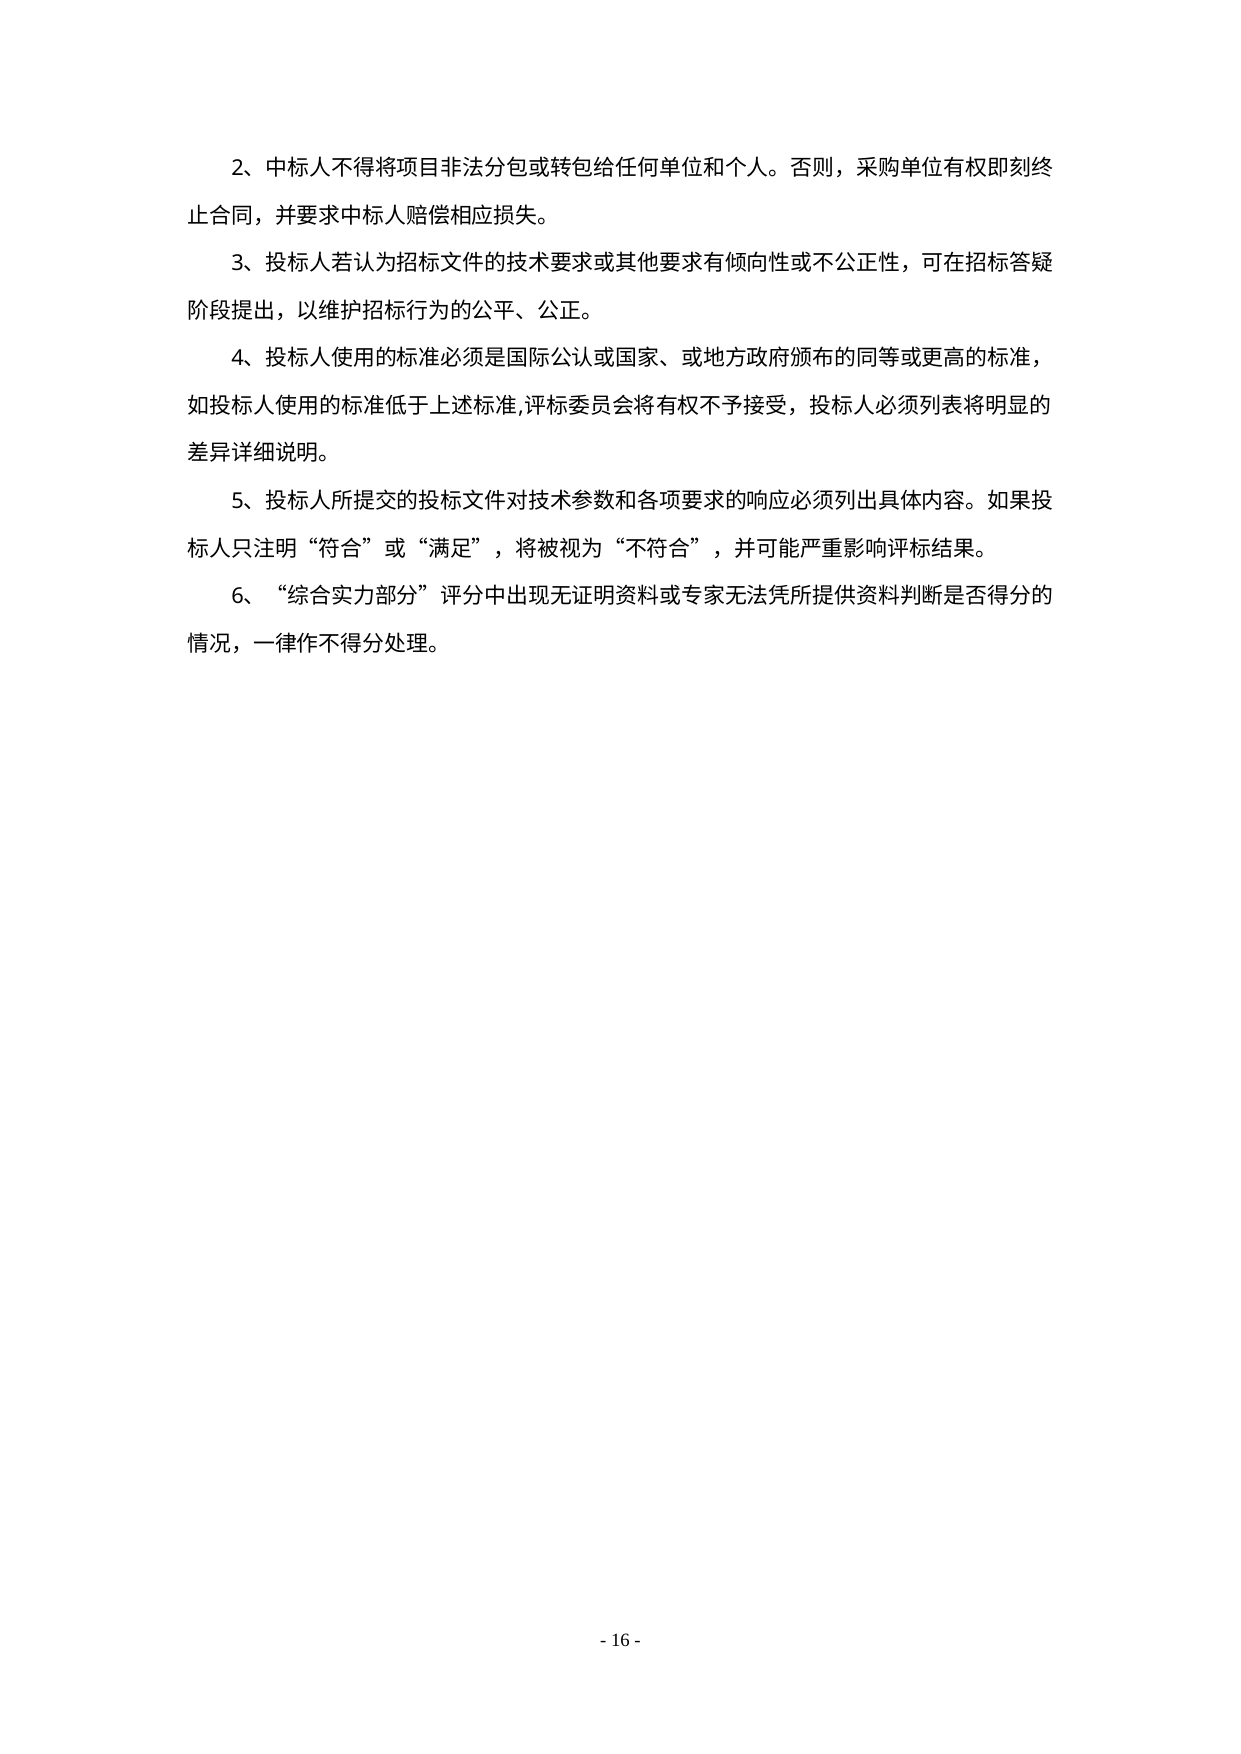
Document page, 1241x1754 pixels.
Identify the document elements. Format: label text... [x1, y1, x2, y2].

text 2、中标人不得将项目非法分包或转包给任何单位和个人。否则，采购单位有权即刻终止合同，并要求中标人赔偿相应损失。 [187, 150, 1053, 229]
text 5、投标人所提交的投标文件对技术参数和各项要求的响应必须列出具体内容。如果投标人只注明“符合”或“满足”，将被视为“不符合”，并可能严重影响评标结果。 [187, 483, 1053, 562]
text 4、投标人使用的标准必须是国际公认或国家、或地方政府颁布的同等或更高的标准，如投标人使用的标准低于上述标准,评标委员会将有权不予接受，投标人必须列表将明显的差异详细说明。 [187, 340, 1053, 467]
text 3、投标人若认为招标文件的技术要求或其他要求有倾向性或不公正性，可在招标答疑阶段提出，以维护招标行为的公平、公正。 [187, 245, 1053, 324]
text 6、“综合实力部分”评分中出现无证明资料或专家无法凭所提供资料判断是否得分的情况，一律作不得分处理。 [187, 578, 1053, 657]
